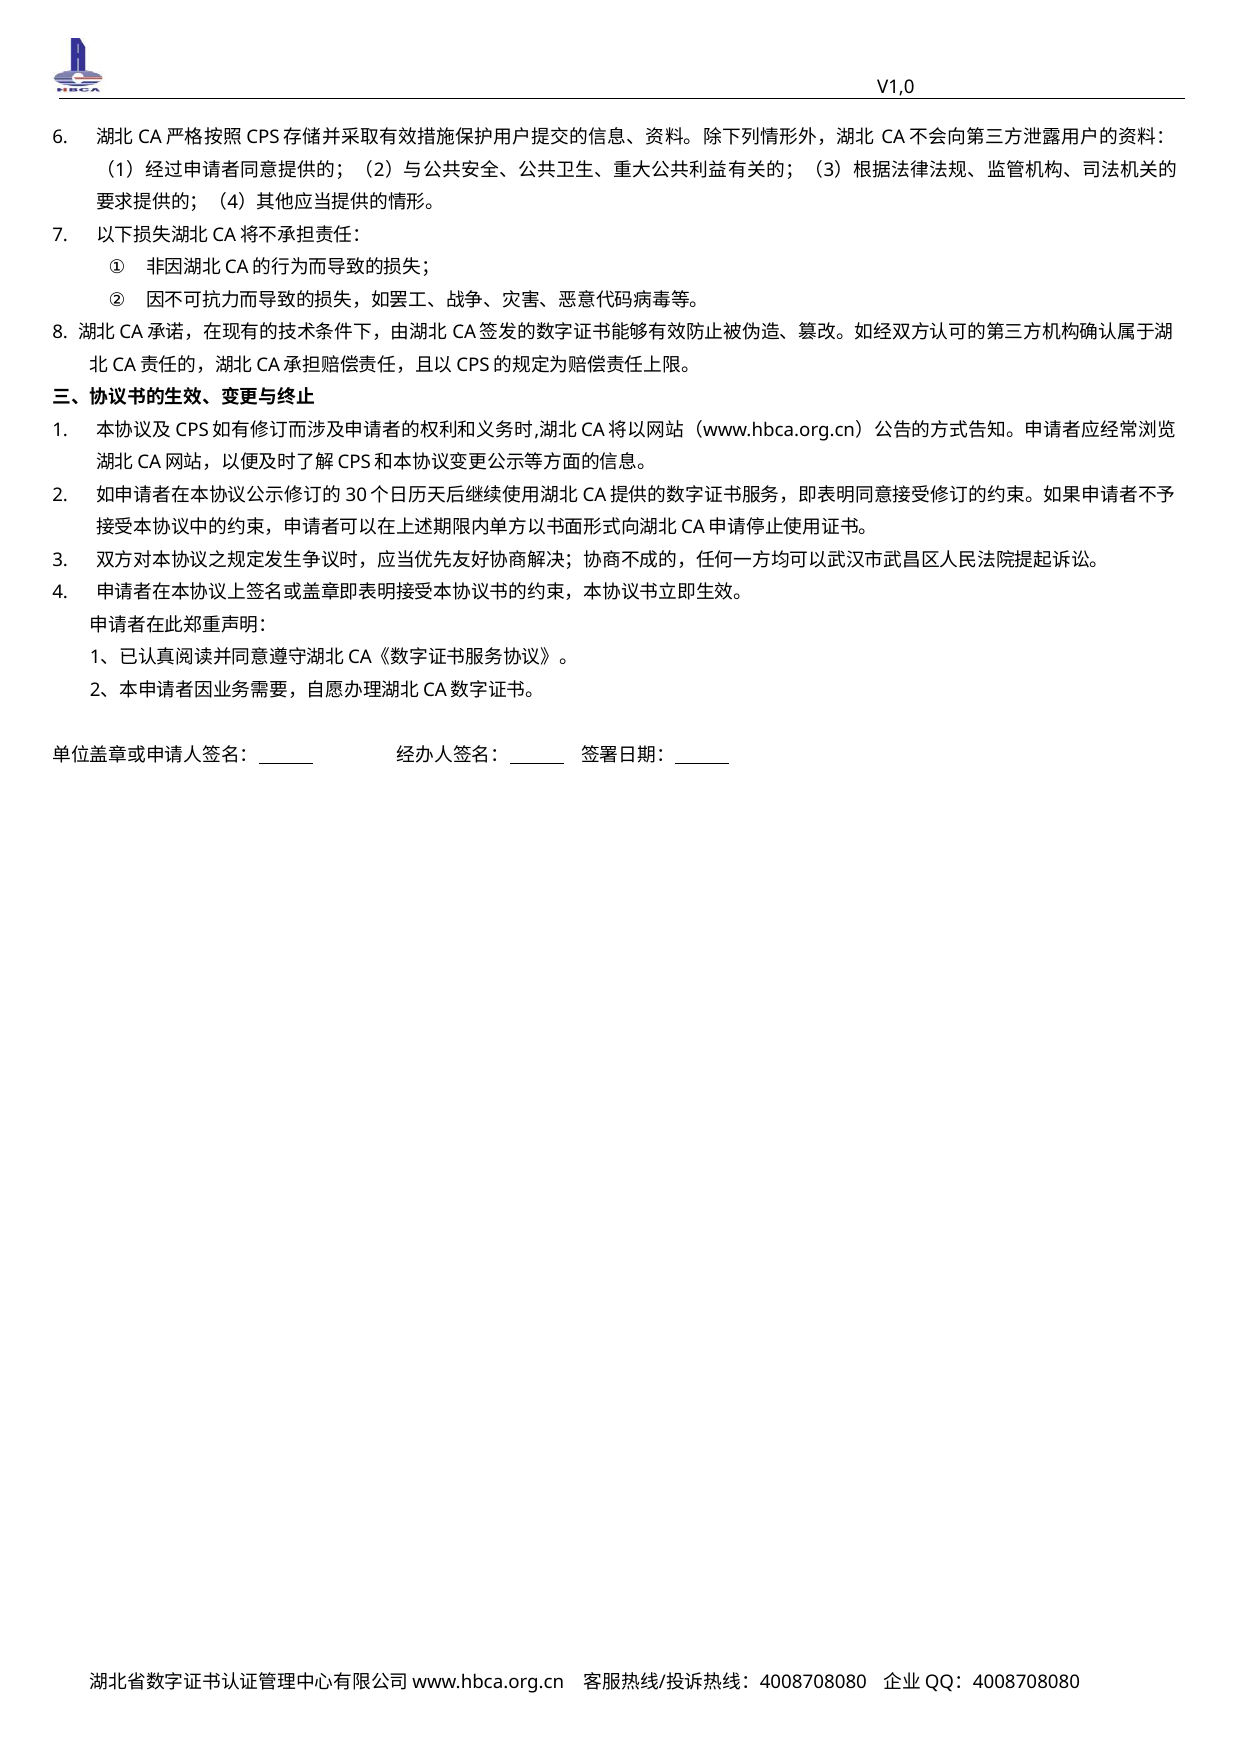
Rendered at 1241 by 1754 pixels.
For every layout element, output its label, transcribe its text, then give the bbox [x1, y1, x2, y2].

list 如申请者在本协议公示修订的30个日历天后继续使用湖北CA提供的数字证书服务，即表明同意接受修订的约束。如果申请者不予接受本协议中的约束，申请者可以在上述期限内单方以书面形式向湖北CA申请停止使用证书。 [52, 477, 1177, 542]
list 已认真阅读并同意遵守湖北CA《数字证书服务协议》。 [52, 639, 1177, 672]
list 本申请者因业务需要，自愿办理湖北CA数字证书。 [52, 672, 1177, 704]
list 湖北CA严格按照CPS存储并采取有效措施保护用户提交的信息、资料。除下列情形外，湖北CA不会向第三方泄露用户的资料：（1）经过申请者同意提供的；（2）与公共安全、公共卫生、重大公共利益有关的；（3）根据法律法规、监管机构、司法机关的要求提供的；（4）其他应当提供的情形。 [52, 119, 1177, 217]
text 8. 湖北CA承诺，在现有的技术条件下，由湖北CA签发的数字证书能够有效防止被伪造、篡改。如经双方认可的第三方机构确认属于湖北CA责任的，湖北CA承担赔偿责任，且以CPS的规定为赔偿责任上限。 [52, 314, 1177, 379]
text 三、协议书的生效、变更与终止 [52, 379, 1177, 412]
list 双方对本协议之规定发生争议时，应当优先友好协商解决；协商不成的，任何一方均可以武汉市武昌区人民法院提起诉讼。 [52, 542, 1177, 574]
list 申请者在本协议上签名或盖章即表明接受本协议书的约束，本协议书立即生效。 [52, 574, 1177, 607]
list 因不可抗力而导致的损失，如罢工、战争、灾害、恶意代码病毒等。 [108, 282, 1177, 314]
text 申请者在此郑重声明： [52, 607, 1177, 639]
picture [52, 38, 107, 93]
list 以下损失湖北CA将不承担责任： [52, 217, 1177, 249]
list 单位盖章或申请人签名： 经办人签名： 签署日期： [52, 737, 1177, 769]
list 非因湖北CA的行为而导致的损失； [108, 249, 1177, 282]
list 本协议及CPS如有修订而涉及申请者的权利和义务时,湖北CA将以网站（www.hbca.org.cn）公告的方式告知。申请者应经常浏览湖北CA网站，以便及时了解CPS和本协议变更公示等方面的信息。 [52, 412, 1177, 477]
